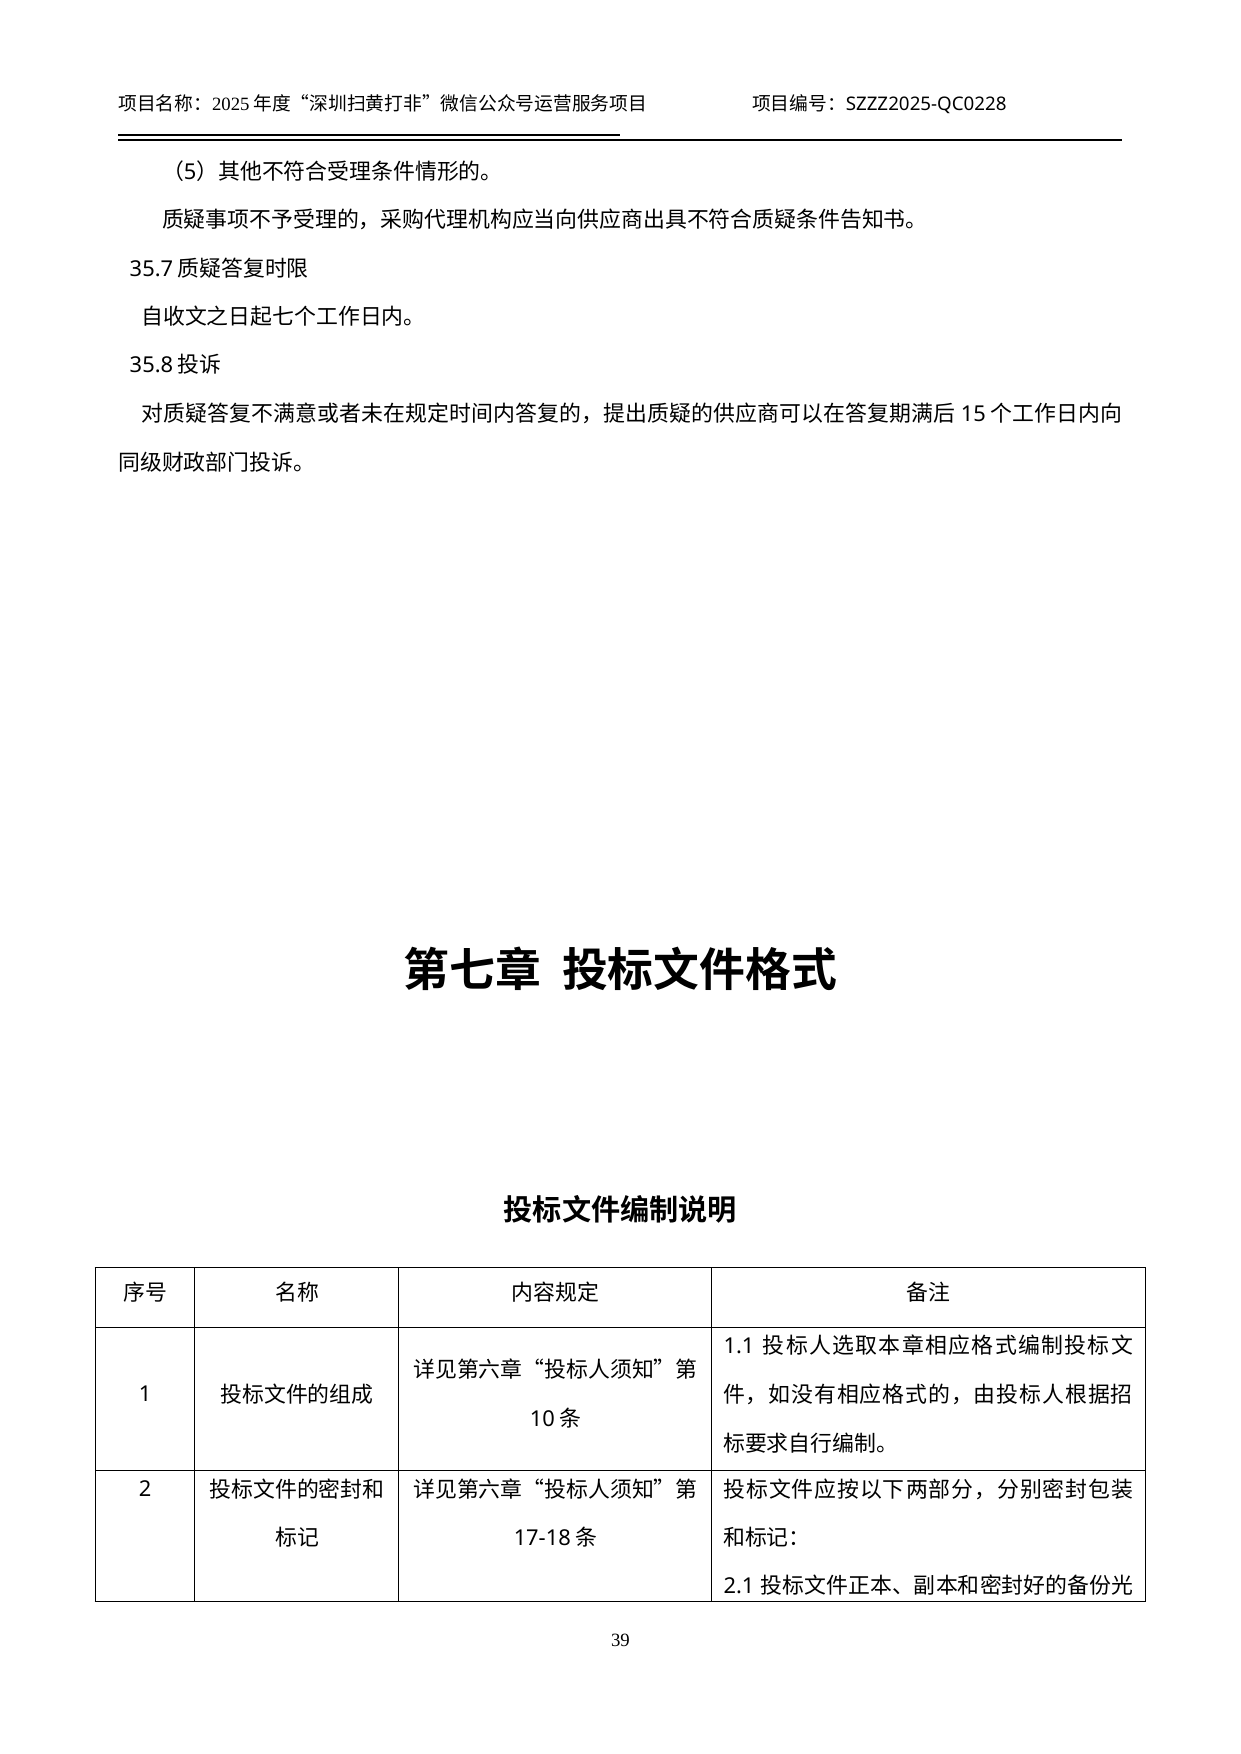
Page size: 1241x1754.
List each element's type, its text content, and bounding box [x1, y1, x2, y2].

text 35.7质疑答复时限 [118, 250, 1122, 283]
table_header 备注 [712, 1268, 1145, 1327]
table_cell 详见第六章“投标人须知”第10条 [399, 1328, 711, 1470]
table_cell 投标文件的密封和标记 [195, 1471, 398, 1601]
text 质疑事项不予受理的，采购代理机构应当向供应商出具不符合质疑条件告知书。 [118, 202, 1122, 234]
table_cell 1 [96, 1328, 194, 1470]
table_cell 投标文件的组成 [195, 1328, 398, 1470]
table_header 内容规定 [399, 1268, 711, 1327]
text 对质疑答复不满意或者未在规定时间内答复的，提出质疑的供应商可以在答复期满后15个工作日内向同级财政部门投诉。 [118, 395, 1122, 477]
subtitle 第七章 投标文件格式 [118, 918, 1122, 1015]
text 35.8投诉 [118, 347, 1122, 379]
text 自收文之日起七个工作日内。 [118, 299, 1122, 331]
table_header 名称 [195, 1268, 398, 1327]
table_cell 2 [96, 1471, 194, 1601]
subtitle 投标文件编制说明 [118, 1175, 1122, 1240]
table_cell 详见第六章“投标人须知”第17-18条 [399, 1471, 711, 1601]
table_header 序号 [96, 1268, 194, 1327]
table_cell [712, 1471, 1145, 1601]
text （5）其他不符合受理条件情形的。 [118, 154, 1122, 186]
table_cell 1.1 投标人选取本章相应格式编制投标文件，如没有相应格式的，由投标人根据招标要求自行编制。 [712, 1328, 1145, 1470]
